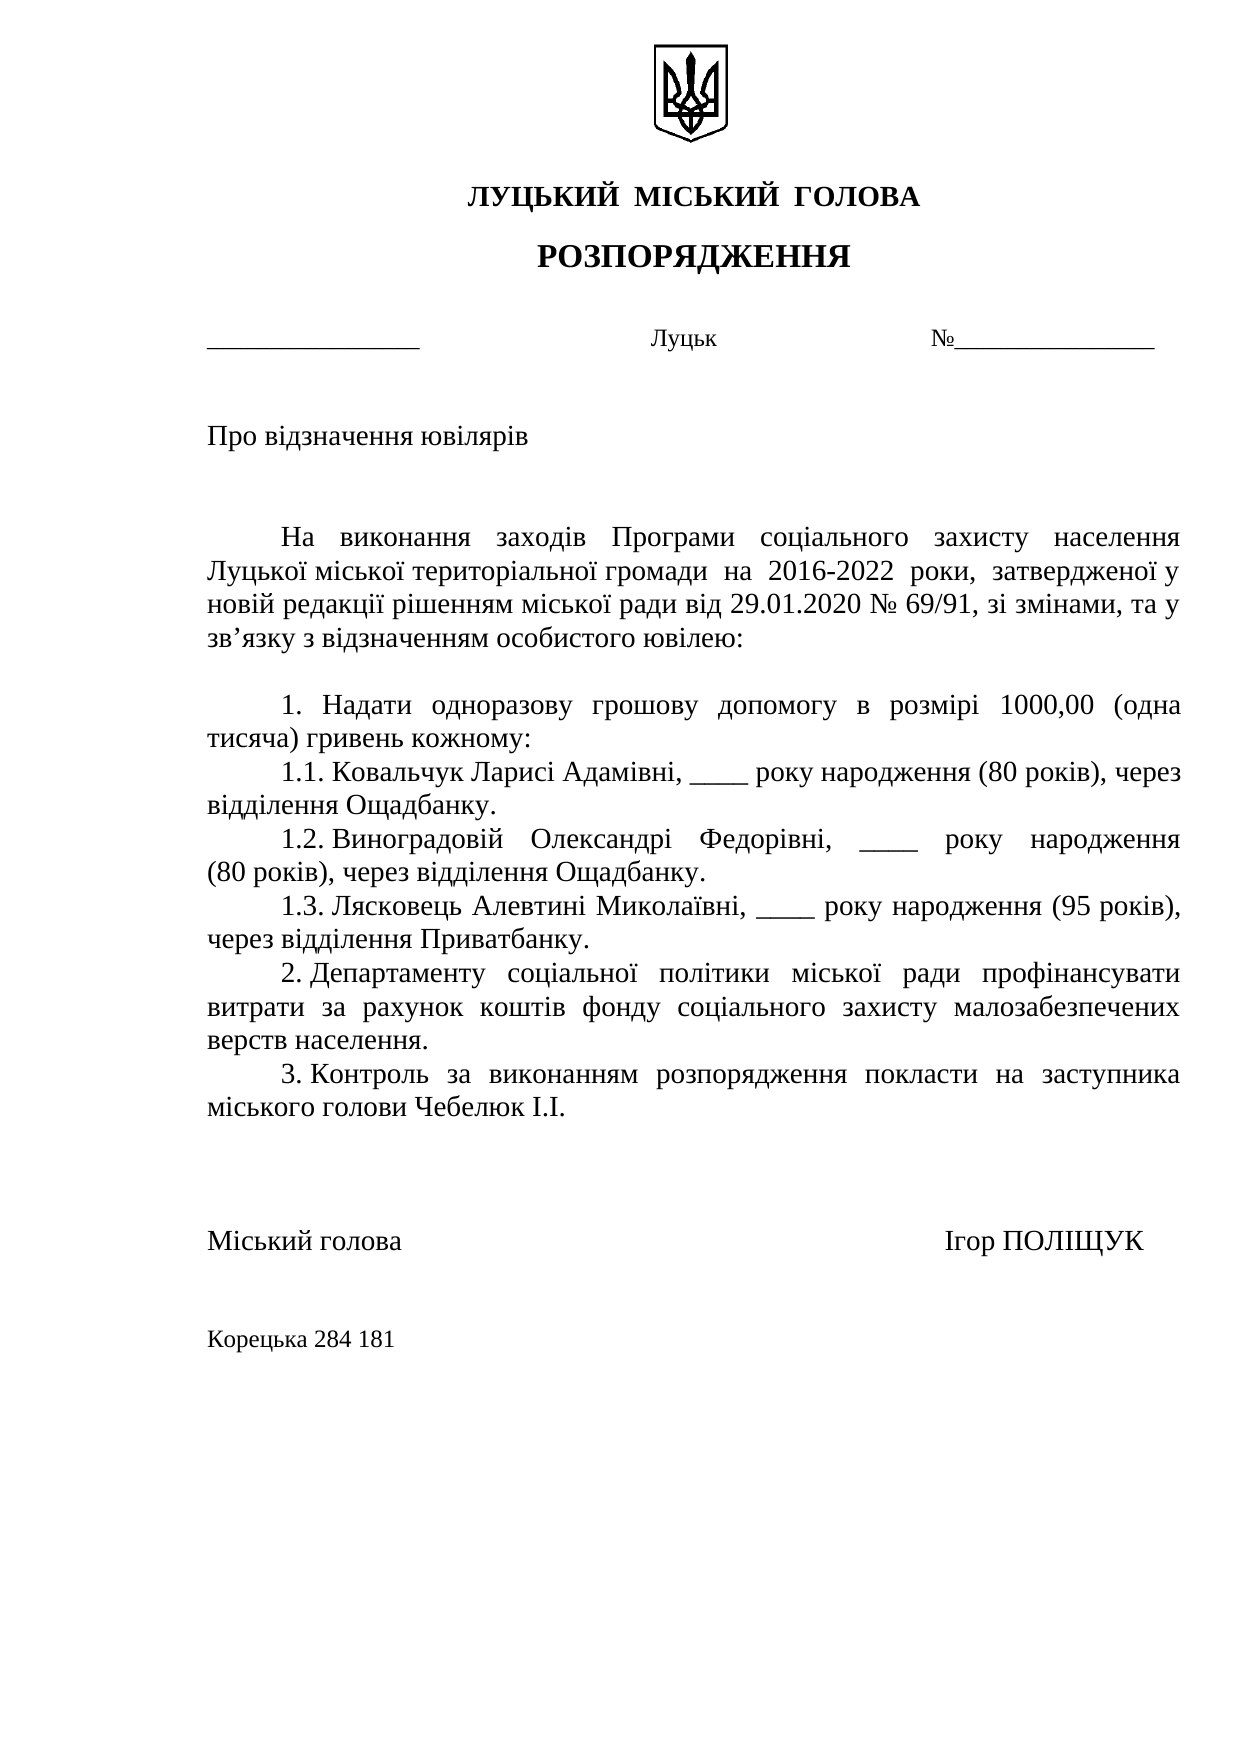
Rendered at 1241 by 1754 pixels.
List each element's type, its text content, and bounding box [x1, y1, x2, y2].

text 1. Надати одноразову грошову допомогу в розмірі 1000,00 (одна тисяча) гривень кожному: [207, 687, 1181, 754]
text На виконання заходів Програми соціального захисту населення Луцької міської територіальної громади на 2016-2022 роки, затвердженої у новій редакції рішенням міської ради від 29.01.2020 № 69/91, зі змінами, та у зв’язку з відзначенням особистого ювілею: [207, 519, 1181, 653]
text 1.3. Лясковець Алевтині Миколаївні, ____ року народження (95 років), через відділення Приватбанку. [207, 888, 1181, 955]
subtitle ЛУЦЬКИЙ МІСЬКИЙ ГОЛОВА [207, 179, 1181, 212]
picture [631, 40, 747, 161]
text Міський голова Ігор ПОЛІЩУК [207, 1223, 1181, 1257]
text 1.2. Виноградовій Олександрі Федорівні, ____ року народження (80 років), через відділення Ощадбанку. [207, 821, 1181, 888]
text Корецька 284 181 [207, 1324, 1181, 1353]
text Про відзначення ювілярів [207, 418, 1181, 452]
text _________________ Луцьк №________________ [207, 323, 1181, 351]
text РОЗПОРЯДЖЕННЯ [207, 236, 1181, 275]
text 3. Контроль за виконанням розпорядження покласти на заступника міського голови Чебелюк І.І. [207, 1056, 1181, 1123]
text 2. Департаменту соціальної політики міської ради профінансувати витрати за рахунок коштів фонду соціального захисту малозабезпечених верств населення. [207, 955, 1181, 1056]
text 1.1. Ковальчук Ларисі Адамівні, ____ року народження (80 років), через відділення Ощадбанку. [207, 754, 1181, 821]
